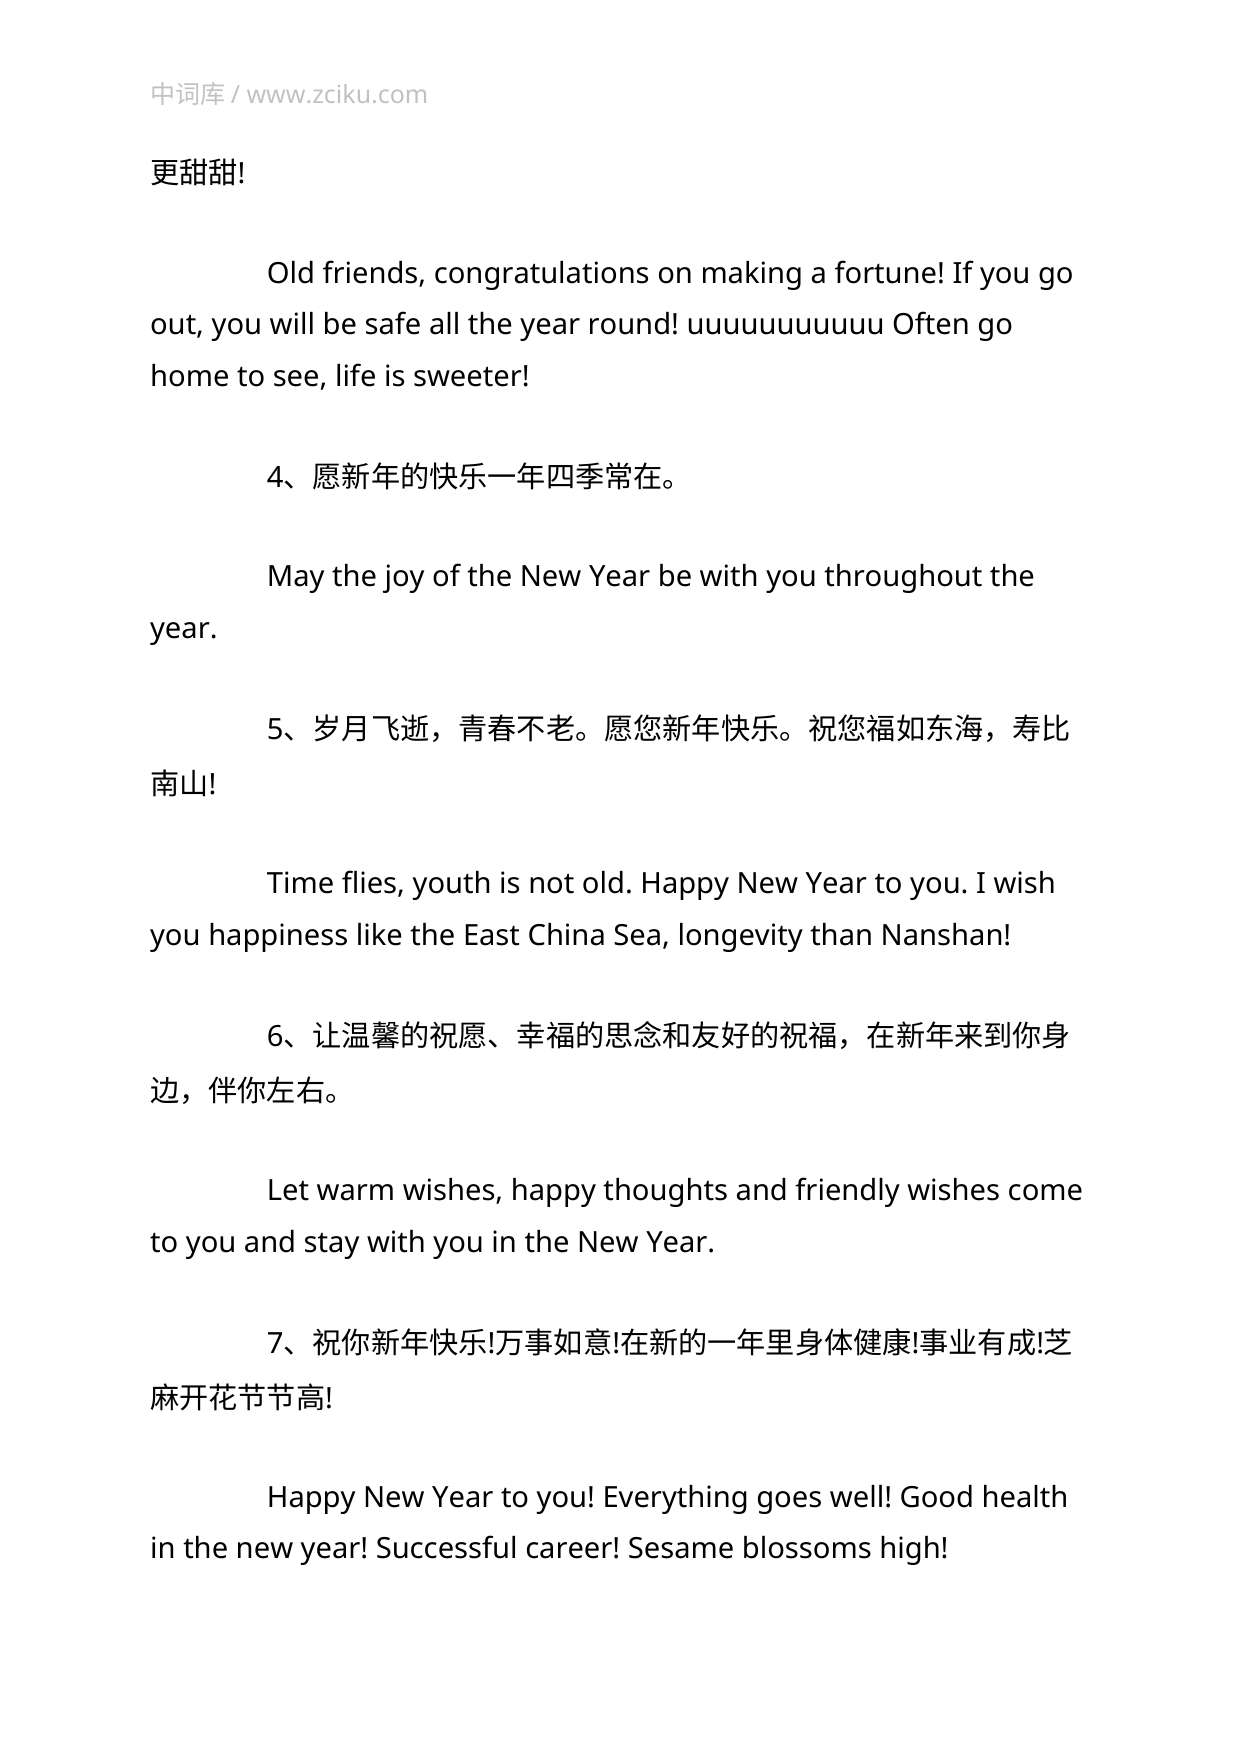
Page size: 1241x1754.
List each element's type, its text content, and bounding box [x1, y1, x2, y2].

text Happy New Year to you! Everything goes well! Good health in the new year! Successful career! Sesame blossoms high! [150, 1476, 1090, 1567]
text Time flies, youth is not old. Happy New Year to you. I wish you happiness like the East China Sea, longevity than Nanshan! [150, 862, 1090, 954]
text 5、岁月飞逝，青春不老。愿您新年快乐。祝您福如东海，寿比南山! [150, 706, 1090, 803]
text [150, 150, 1090, 192]
text 7、祝你新年快乐!万事如意!在新的一年里身体健康!事业有成!芝麻开花节节高! [150, 1319, 1090, 1417]
text May the joy of the New Year be with you throughout the year. [150, 556, 1090, 647]
text Let warm wishes, happy thoughts and friendly wishes come to you and stay with you in the New Year. [150, 1169, 1090, 1261]
text Old friends, congratulations on making a fortune! If you go out, you will be safe all the year round! uuuuuuuuuuu Often go home to see, life is sweeter! [150, 252, 1090, 395]
text 6、让温馨的祝愿、幸福的思念和友好的祝福，在新年来到你身边，伴你左右。 [150, 1012, 1090, 1110]
text 4、愿新年的快乐一年四季常在。 [150, 453, 1090, 496]
